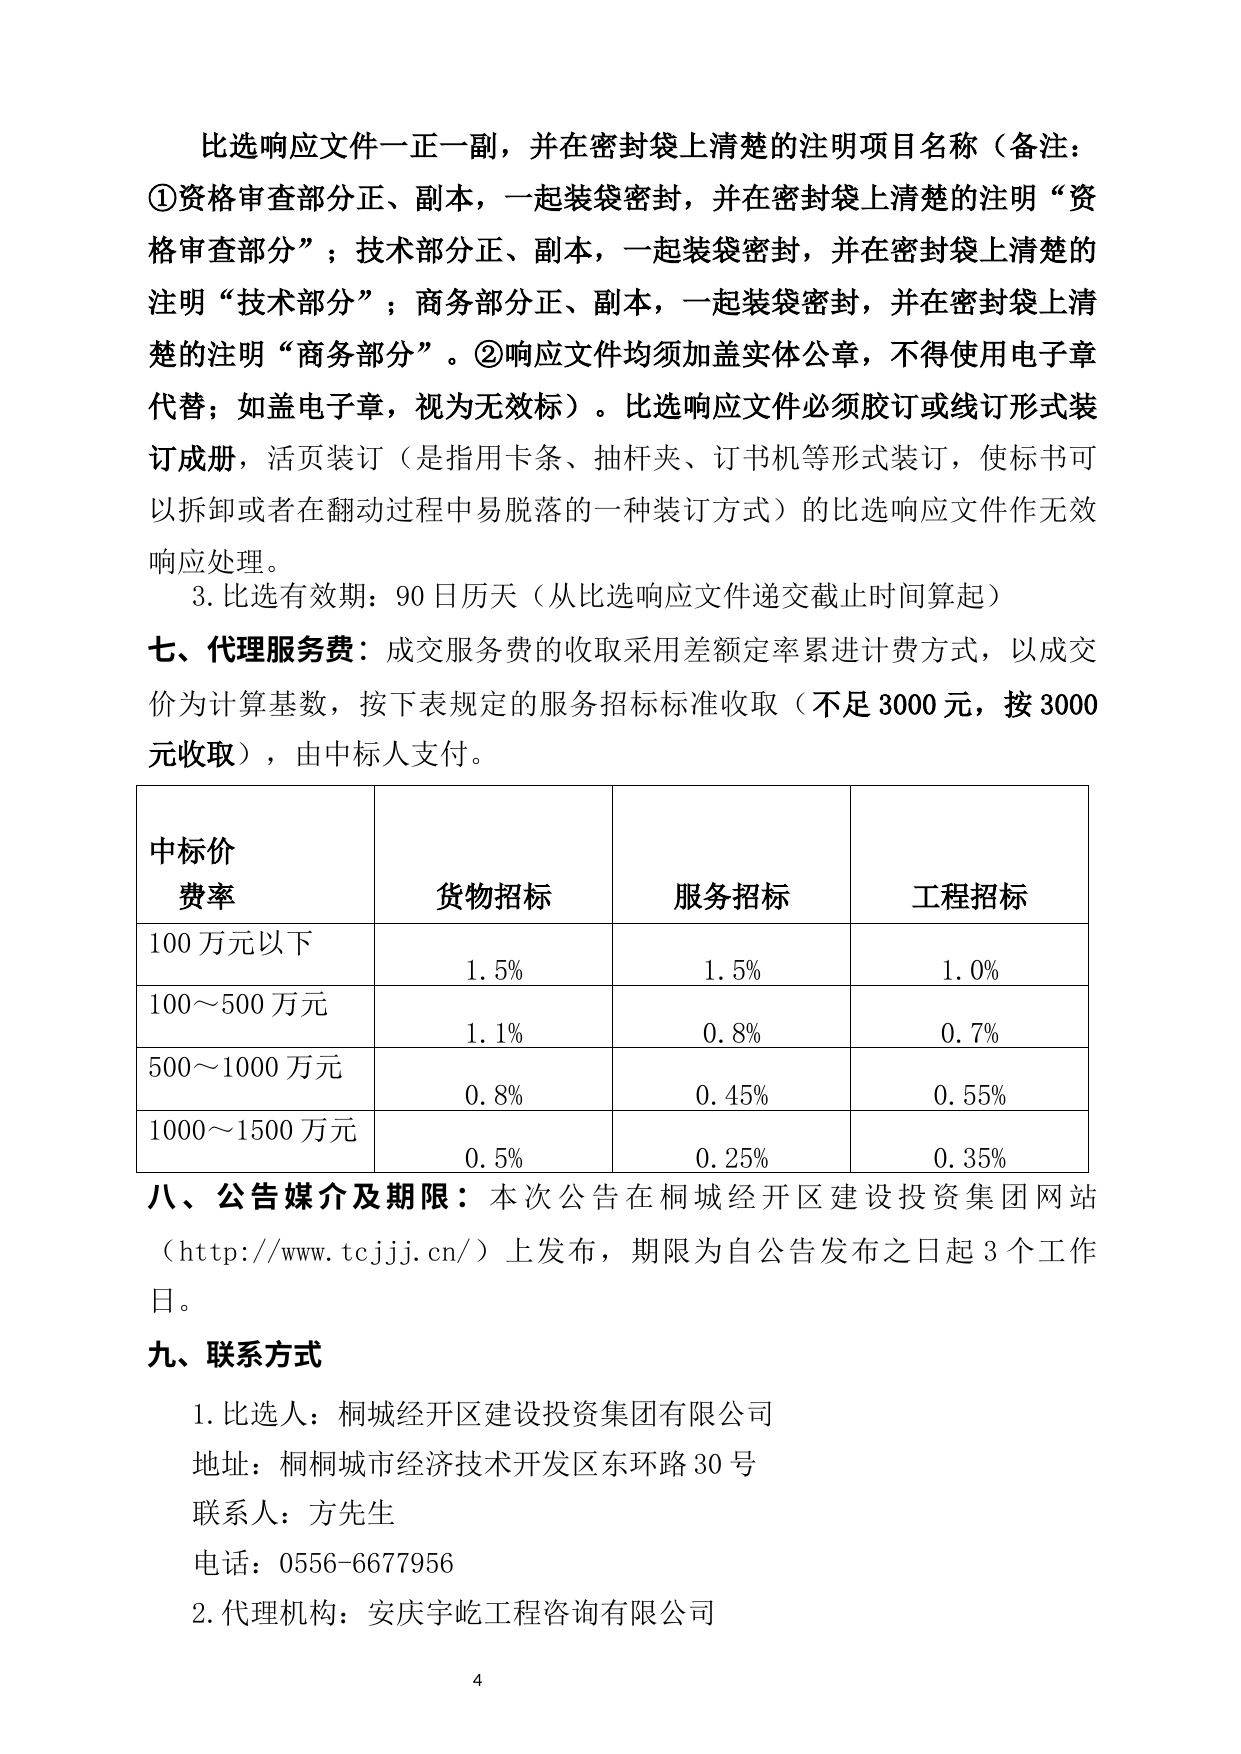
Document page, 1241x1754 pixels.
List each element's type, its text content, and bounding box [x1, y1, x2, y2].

text 七、代理服务费：成交服务费的收取采用差额定率累进计费方式，以成交价为计算基数，按下表规定的服务招标标准收取（不足3000元，按3000元收取），由中标人支付。 [148, 627, 1098, 768]
table_cell 1.0% [851, 924, 1088, 984]
table_cell 0.7% [851, 986, 1088, 1047]
table_header 服务招标 [613, 786, 850, 923]
table_cell 1.5% [613, 924, 850, 984]
list 九、联系方式 [148, 1332, 1098, 1374]
text 比选响应文件一正一副，并在密封袋上清楚的注明项目名称（备注：①资格审查部分正、副本，一起装袋密封，并在密封袋上清楚的注明“资格审查部分”；技术部分正、副本，一起装袋密封，并在密封袋上清楚的注明“技术部分”；商务部分正、副本，一起装袋密封，并在密封袋上清楚的注明“商务部分”。②响应文件均须加盖实体公章，不得使用电子章代替；如盖电子章，视为无效标）。比选响应文件必须胶订或线订形式装订成册，活页装订（是指用卡条、抽杆夹、订书机等形式装订，使标书可以拆卸或者在翻动过程中易脱落的一种装订方式）的比选响应文件作无效响应处理。 [148, 108, 1098, 577]
table_cell 1.1% [375, 986, 612, 1047]
table_header 中标价 费率 [137, 786, 374, 923]
table_cell 1000～1500万元 [137, 1111, 374, 1172]
list 八、公告媒介及期限：本次公告在桐城经开区建设投资集团网站（http://www.tcjjj.cn/）上发布，期限为自公告发布之日起3个工作日。 [148, 1173, 1098, 1315]
table_cell 1.5% [375, 924, 612, 984]
table_cell 500～1000万元 [137, 1048, 374, 1110]
text 联系人：方先生 [148, 1495, 1098, 1528]
text 地址：桐桐城市经济技术开发区东环路30号 [148, 1445, 1098, 1478]
table_cell 0.55% [851, 1048, 1088, 1110]
table_cell 0.8% [375, 1048, 612, 1110]
table_cell 0.45% [613, 1048, 850, 1110]
text 2.代理机构：安庆宇屹工程咨询有限公司 [148, 1594, 1098, 1627]
table_cell 0.8% [613, 986, 850, 1047]
table_cell 0.5% [375, 1111, 612, 1172]
table_cell 100万元以下 [137, 924, 374, 984]
table_cell 100～500万元 [137, 986, 374, 1047]
table_cell 0.35% [851, 1111, 1088, 1172]
text 1.比选人：桐城经开区建设投资集团有限公司 [148, 1395, 1098, 1428]
text 电话：0556-6677956 [148, 1544, 1098, 1578]
table_cell 0.25% [613, 1111, 850, 1172]
text 3.比选有效期：90日历天（从比选响应文件递交截止时间算起） [148, 577, 1098, 610]
table_header 工程招标 [851, 786, 1088, 923]
table_header 货物招标 [375, 786, 612, 923]
